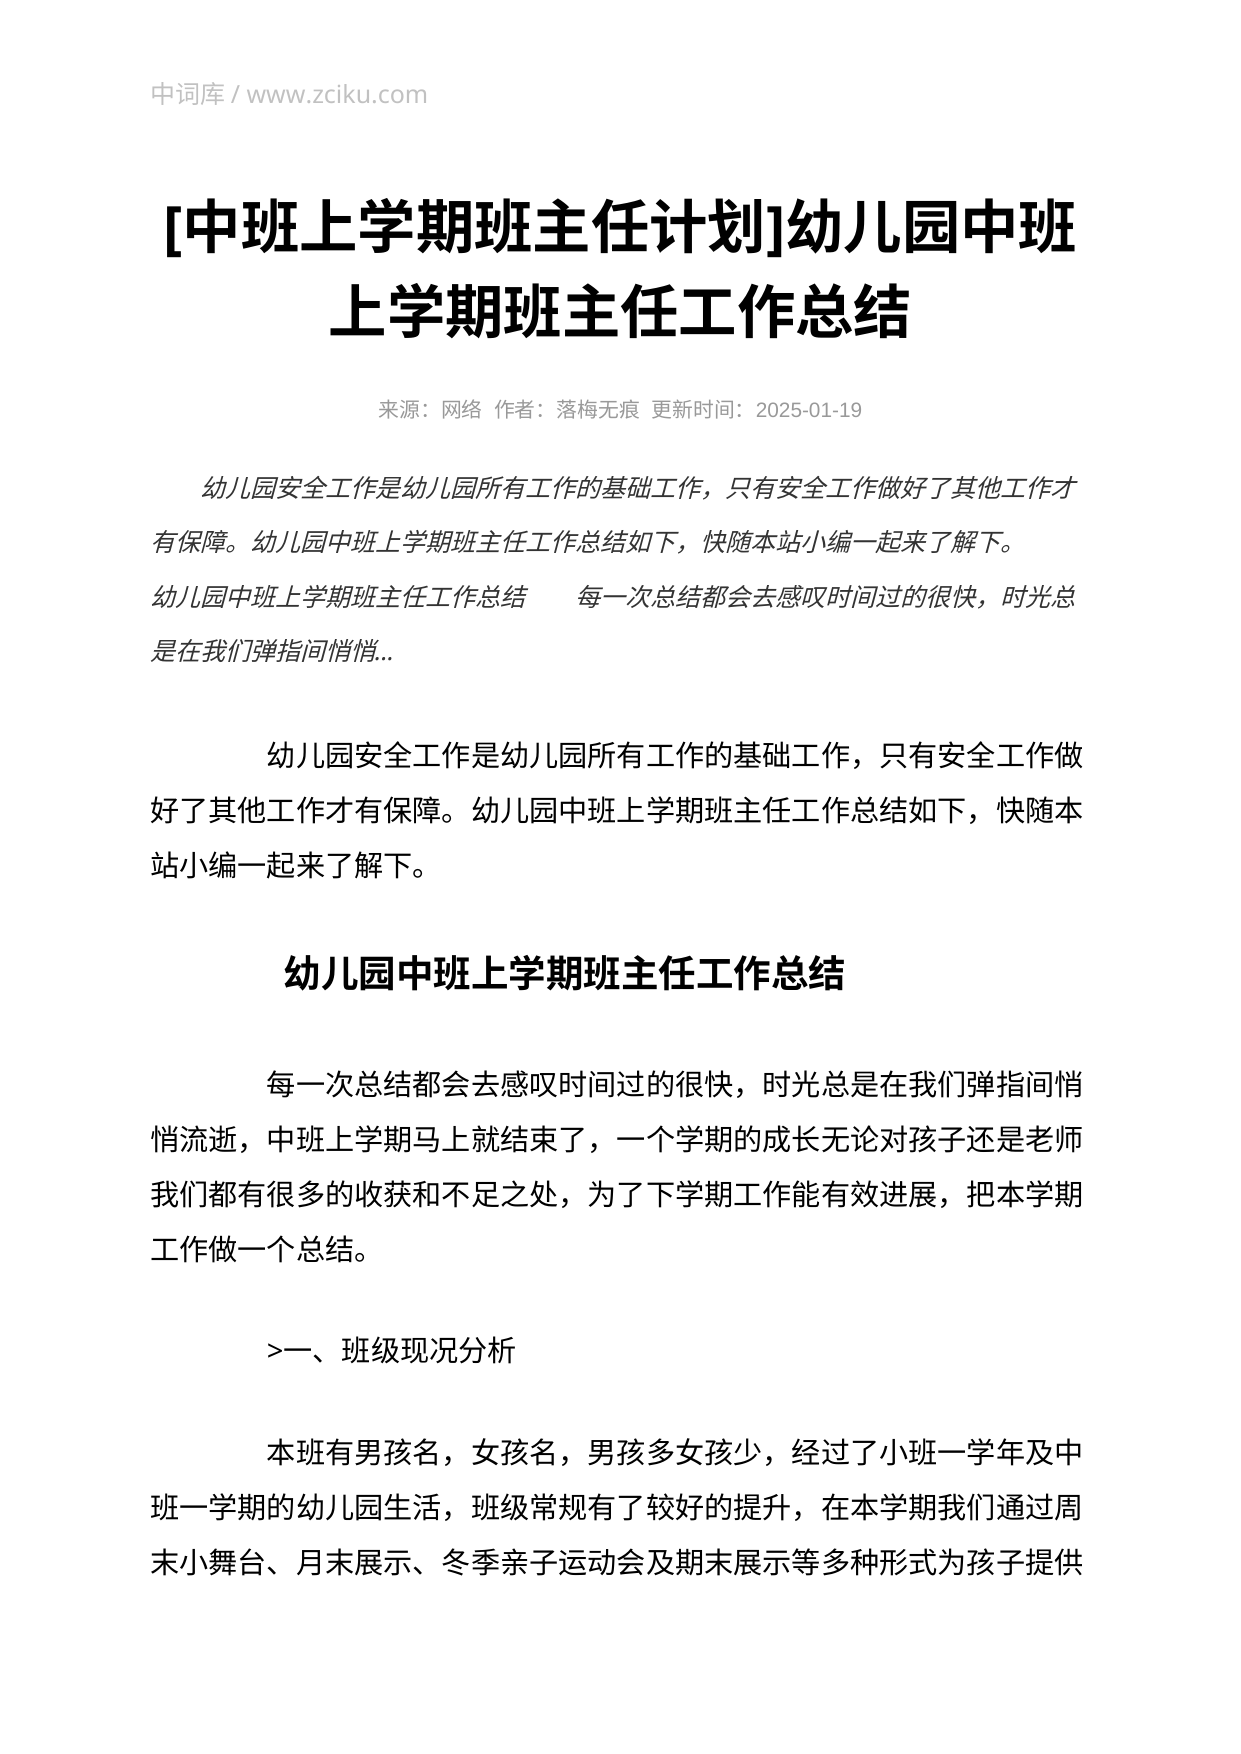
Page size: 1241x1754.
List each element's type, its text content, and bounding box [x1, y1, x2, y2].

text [150, 1430, 1090, 1582]
text 来源：网络 作者：落梅无痕 更新时间：2025-01-19 [150, 397, 1090, 421]
text 幼儿园安全工作是幼儿园所有工作的基础工作，只有安全工作做好了其他工作才有保障。幼儿园中班上学期班主任工作总结如下，快随本站小编一起来了解下。 幼儿园中班上学期班主任工作总结 每一次总结都会去感叹时间过的很快，时光总是在我们弹指间悄悄... [150, 468, 1090, 668]
text 幼儿园中班上学期班主任工作总结 [150, 944, 1090, 998]
subtitle [中班上学期班主任计划]幼儿园中班上学期班主任工作总结 [150, 181, 1090, 351]
text 每一次总结都会去感叹时间过的很快，时光总是在我们弹指间悄悄流逝，中班上学期马上就结束了，一个学期的成长无论对孩子还是老师我们都有很多的收获和不足之处，为了下学期工作能有效进展，把本学期工作做一个总结。 [150, 1062, 1090, 1268]
text >一、班级现况分析 [150, 1328, 1090, 1370]
text 幼儿园安全工作是幼儿园所有工作的基础工作，只有安全工作做好了其他工作才有保障。幼儿园中班上学期班主任工作总结如下，快随本站小编一起来了解下。 [150, 733, 1090, 885]
